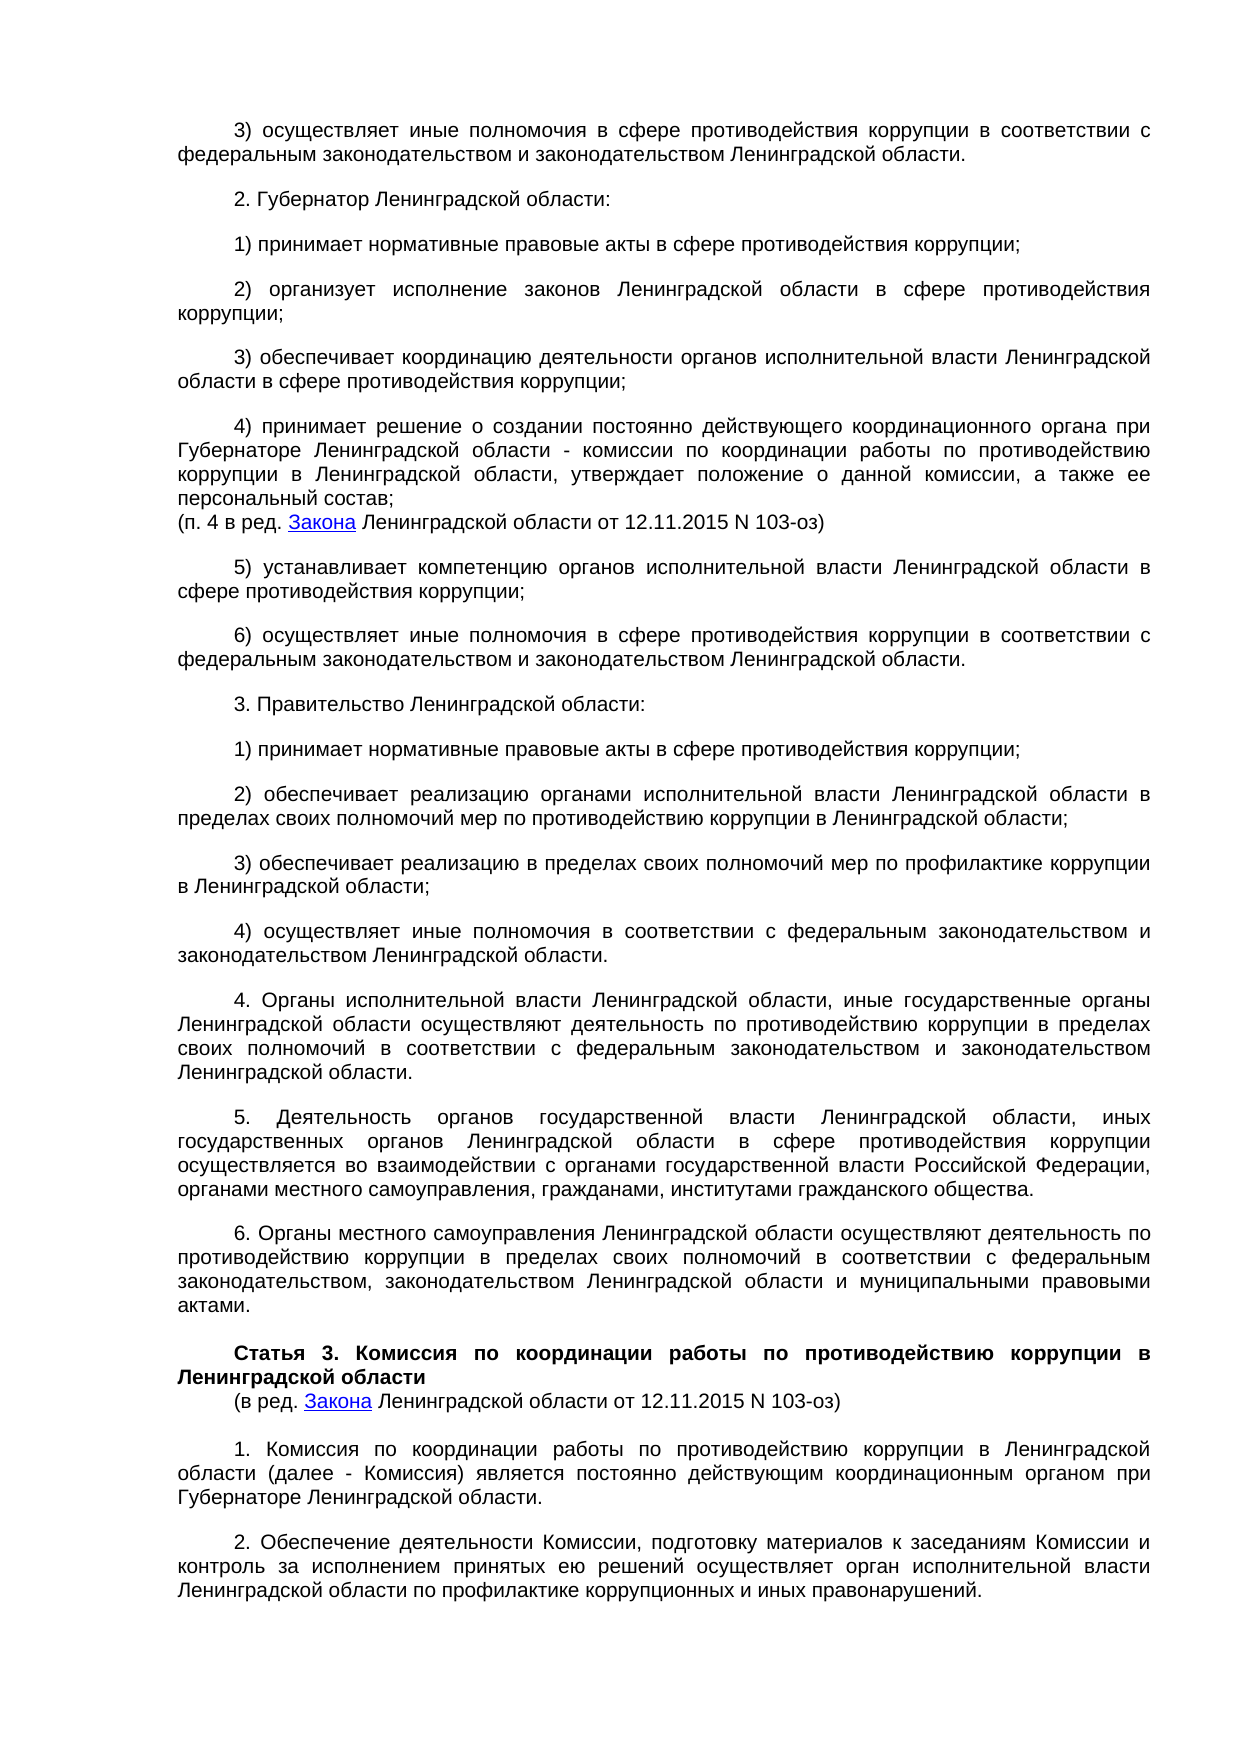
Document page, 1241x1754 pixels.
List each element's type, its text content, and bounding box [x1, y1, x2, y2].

title Статья 3. Комиссия по координации работы по противодействию коррупции в Ленинградской области [177, 1341, 1152, 1389]
text 1) принимает нормативные правовые акты в сфере противодействия коррупции; [177, 232, 1152, 256]
text 2) обеспечивает реализацию органами исполнительной власти Ленинградской области в пределах своих полномочий мер по противодействию коррупции в Ленинградской области; [177, 782, 1152, 829]
text 5. Деятельность органов государственной власти Ленинградской области, иных государственных органов Ленинградской области в сфере противодействия коррупции осуществляется во взаимодействии с органами государственной власти Российской Федерации, органами местного самоуправления, гражданами, институтами гражданского общества. [177, 1104, 1152, 1200]
text (п. 4 в ред. Закона Ленинградской области от 12.11.2015 N 103-оз) [177, 510, 1152, 534]
text 3. Правительство Ленинградской области: [177, 692, 1152, 716]
text 3) обеспечивает координацию деятельности органов исполнительной власти Ленинградской области в сфере противодействия коррупции; [177, 345, 1152, 393]
text 6. Органы местного самоуправления Ленинградской области осуществляют деятельность по противодействию коррупции в пределах своих полномочий в соответствии с федеральным законодательством, законодательством Ленинградской области и муниципальными правовыми актами. [177, 1221, 1152, 1317]
text 4) принимает решение о создании постоянно действующего координационного органа при Губернаторе Ленинградской области - комиссии по координации работы по противодействию коррупции в Ленинградской области, утверждает положение о данной комиссии, а также ее персональный состав; [177, 414, 1152, 510]
text 3) обеспечивает реализацию в пределах своих полномочий мер по профилактике коррупции в Ленинградской области; [177, 850, 1152, 898]
text 1. Комиссия по координации работы по противодействию коррупции в Ленинградской области (далее - Комиссия) является постоянно действующим координационным органом при Губернаторе Ленинградской области. [177, 1437, 1152, 1509]
text 3) осуществляет иные полномочия в сфере противодействия коррупции в соответствии с федеральным законодательством и законодательством Ленинградской области. [177, 118, 1152, 166]
text 2. Губернатор Ленинградской области: [177, 187, 1152, 211]
text 2. Обеспечение деятельности Комиссии, подготовку материалов к заседаниям Комиссии и контроль за исполнением принятых ею решений осуществляет орган исполнительной власти Ленинградской области по профилактике коррупционных и иных правонарушений. [177, 1529, 1152, 1601]
text 4. Органы исполнительной власти Ленинградской области, иные государственные органы Ленинградской области осуществляют деятельность по противодействию коррупции в пределах своих полномочий в соответствии с федеральным законодательством и законодательством Ленинградской области. [177, 988, 1152, 1084]
text 5) устанавливает компетенцию органов исполнительной власти Ленинградской области в сфере противодействия коррупции; [177, 554, 1152, 602]
text 4) осуществляет иные полномочия в соответствии с федеральным законодательством и законодательством Ленинградской области. [177, 919, 1152, 967]
text 6) осуществляет иные полномочия в сфере противодействия коррупции в соответствии с федеральным законодательством и законодательством Ленинградской области. [177, 623, 1152, 671]
text 1) принимает нормативные правовые акты в сфере противодействия коррупции; [177, 737, 1152, 761]
text (в ред. Закона Ленинградской области от 12.11.2015 N 103-оз) [177, 1389, 1152, 1413]
text 2) организует исполнение законов Ленинградской области в сфере противодействия коррупции; [177, 276, 1152, 324]
